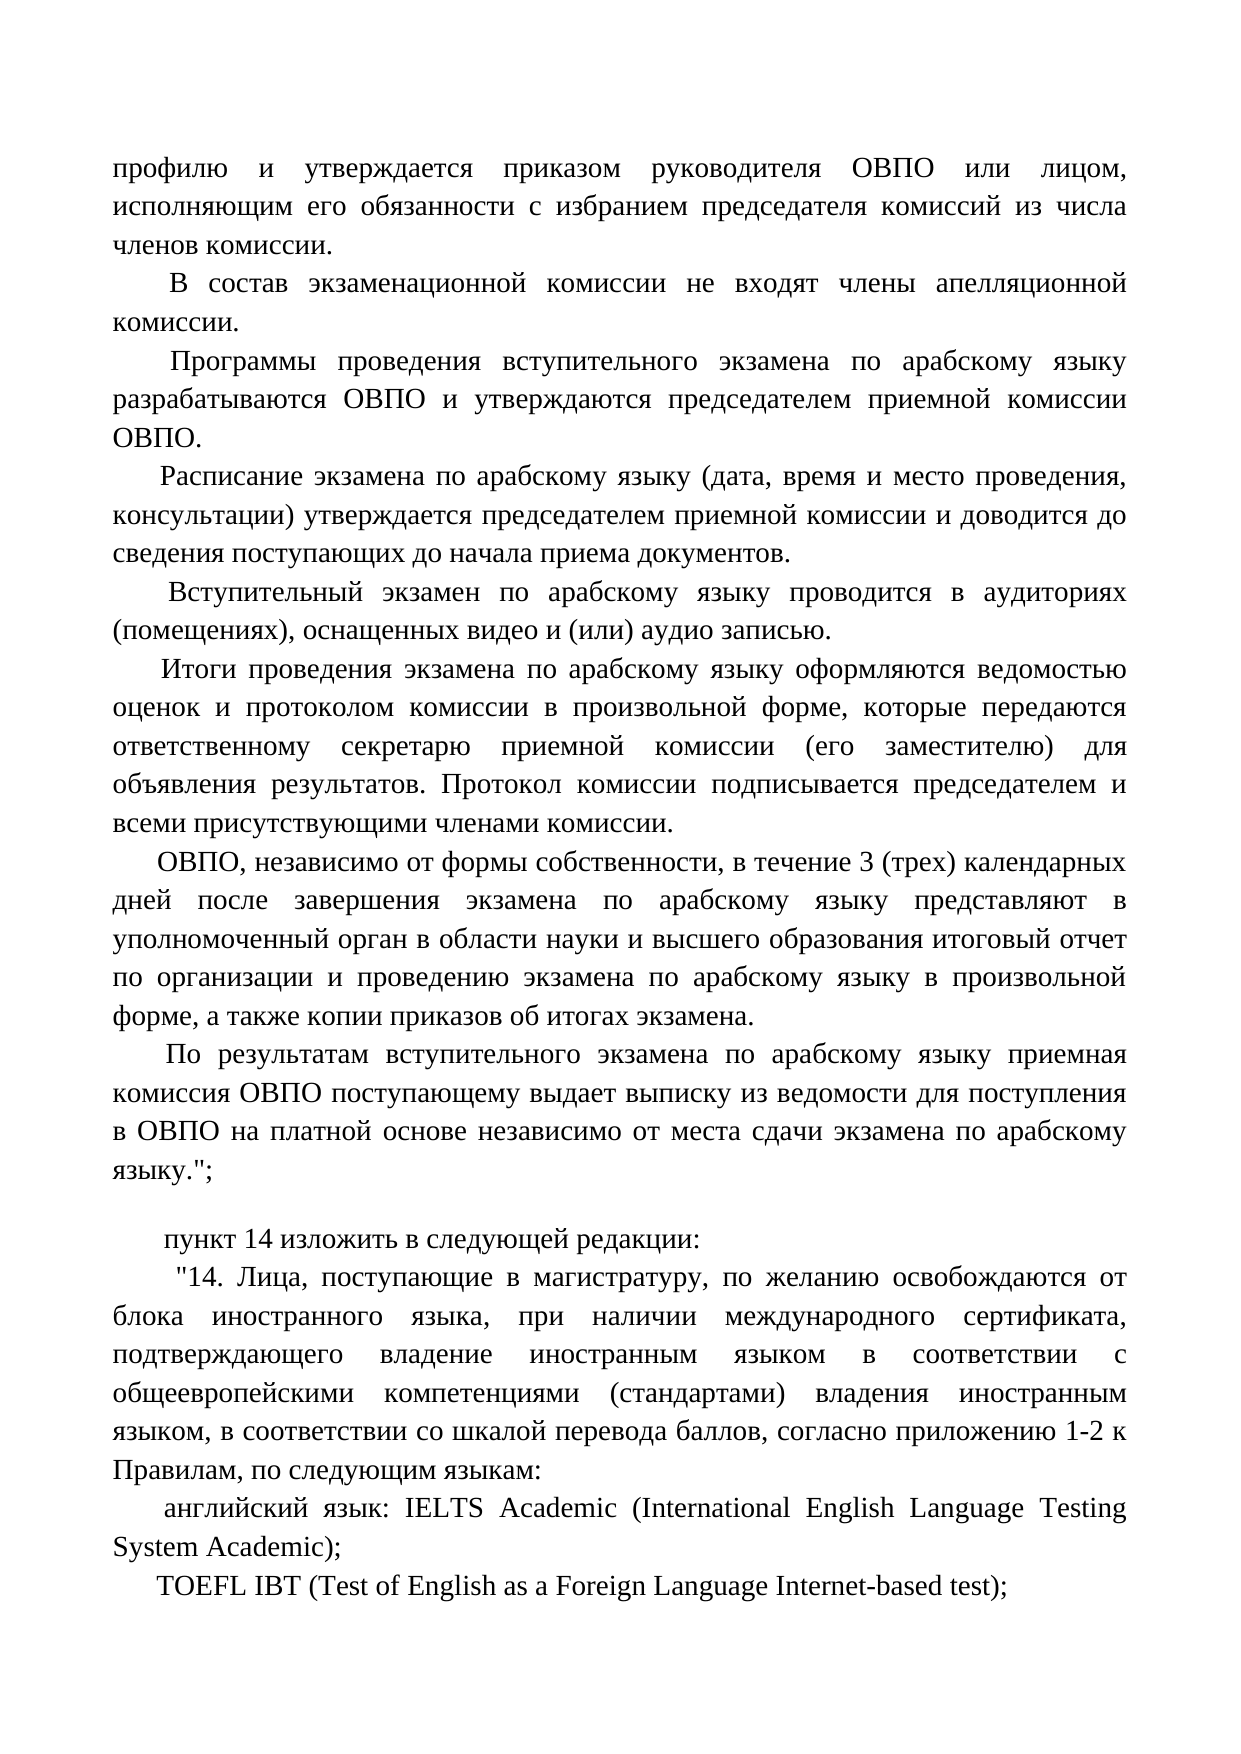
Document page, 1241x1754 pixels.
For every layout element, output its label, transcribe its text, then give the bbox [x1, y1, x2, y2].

text В состав экзаменационной комиссии не входят члены апелляционной комиссии. [112, 266, 1128, 338]
text "14. Лица, поступающие в магистратуру, по желанию освобождаются от блока иностранного языка, при наличии международного сертификата, подтверждающего владение иностранным языком в соответствии с общеевропейскими компетенциями (стандартами) владения иностранным языком, в соответствии со шкалой перевода баллов, согласно приложению 1-2 к Правилам, по следующим языкам: [112, 1259, 1128, 1486]
text Вступительный экзамен по арабскому языку проводится в аудиториях (помещениях), оснащенных видео и (или) аудио записью. [112, 574, 1128, 646]
text По результатам вступительного экзамена по арабскому языку приемная комиссия ОВПО поступающему выдает выписку из ведомости для поступления в ОВПО на платной основе независимо от места сдачи экзамена по арабскому языку."; [112, 1036, 1128, 1186]
text Расписание экзамена по арабскому языку (дата, время и место проведения, консультации) утверждается председателем приемной комиссии и доводится до сведения поступающих до начала приема документов. [112, 458, 1128, 569]
text пункт 14 изложить в следующей редакции: [112, 1221, 1128, 1254]
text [112, 150, 1128, 261]
text английский язык: IELTS Academic (International English Language Testing System Academic); [112, 1491, 1128, 1563]
text TOEFL IBT (Test of English as a Foreign Language Internet-based test); [112, 1568, 1128, 1601]
text Программы проведения вступительного экзамена по арабскому языку разрабатываются ОВПО и утверждаются председателем приемной комиссии ОВПО. [112, 343, 1128, 453]
text ОВПО, независимо от формы собственности, в течение 3 (трех) календарных дней после завершения экзамена по арабскому языку представляют в уполномоченный орган в области науки и высшего образования итоговый отчет по организации и проведению экзамена по арабскому языку в произвольной форме, а также копии приказов об итогах экзамена. [112, 844, 1128, 1031]
text Итоги проведения экзамена по арабскому языку оформляются ведомостью оценок и протоколом комиссии в произвольной форме, которые передаются ответственному секретарю приемной комиссии (его заместителю) для объявления результатов. Протокол комиссии подписывается председателем и всеми присутствующими членами комиссии. [112, 651, 1128, 839]
